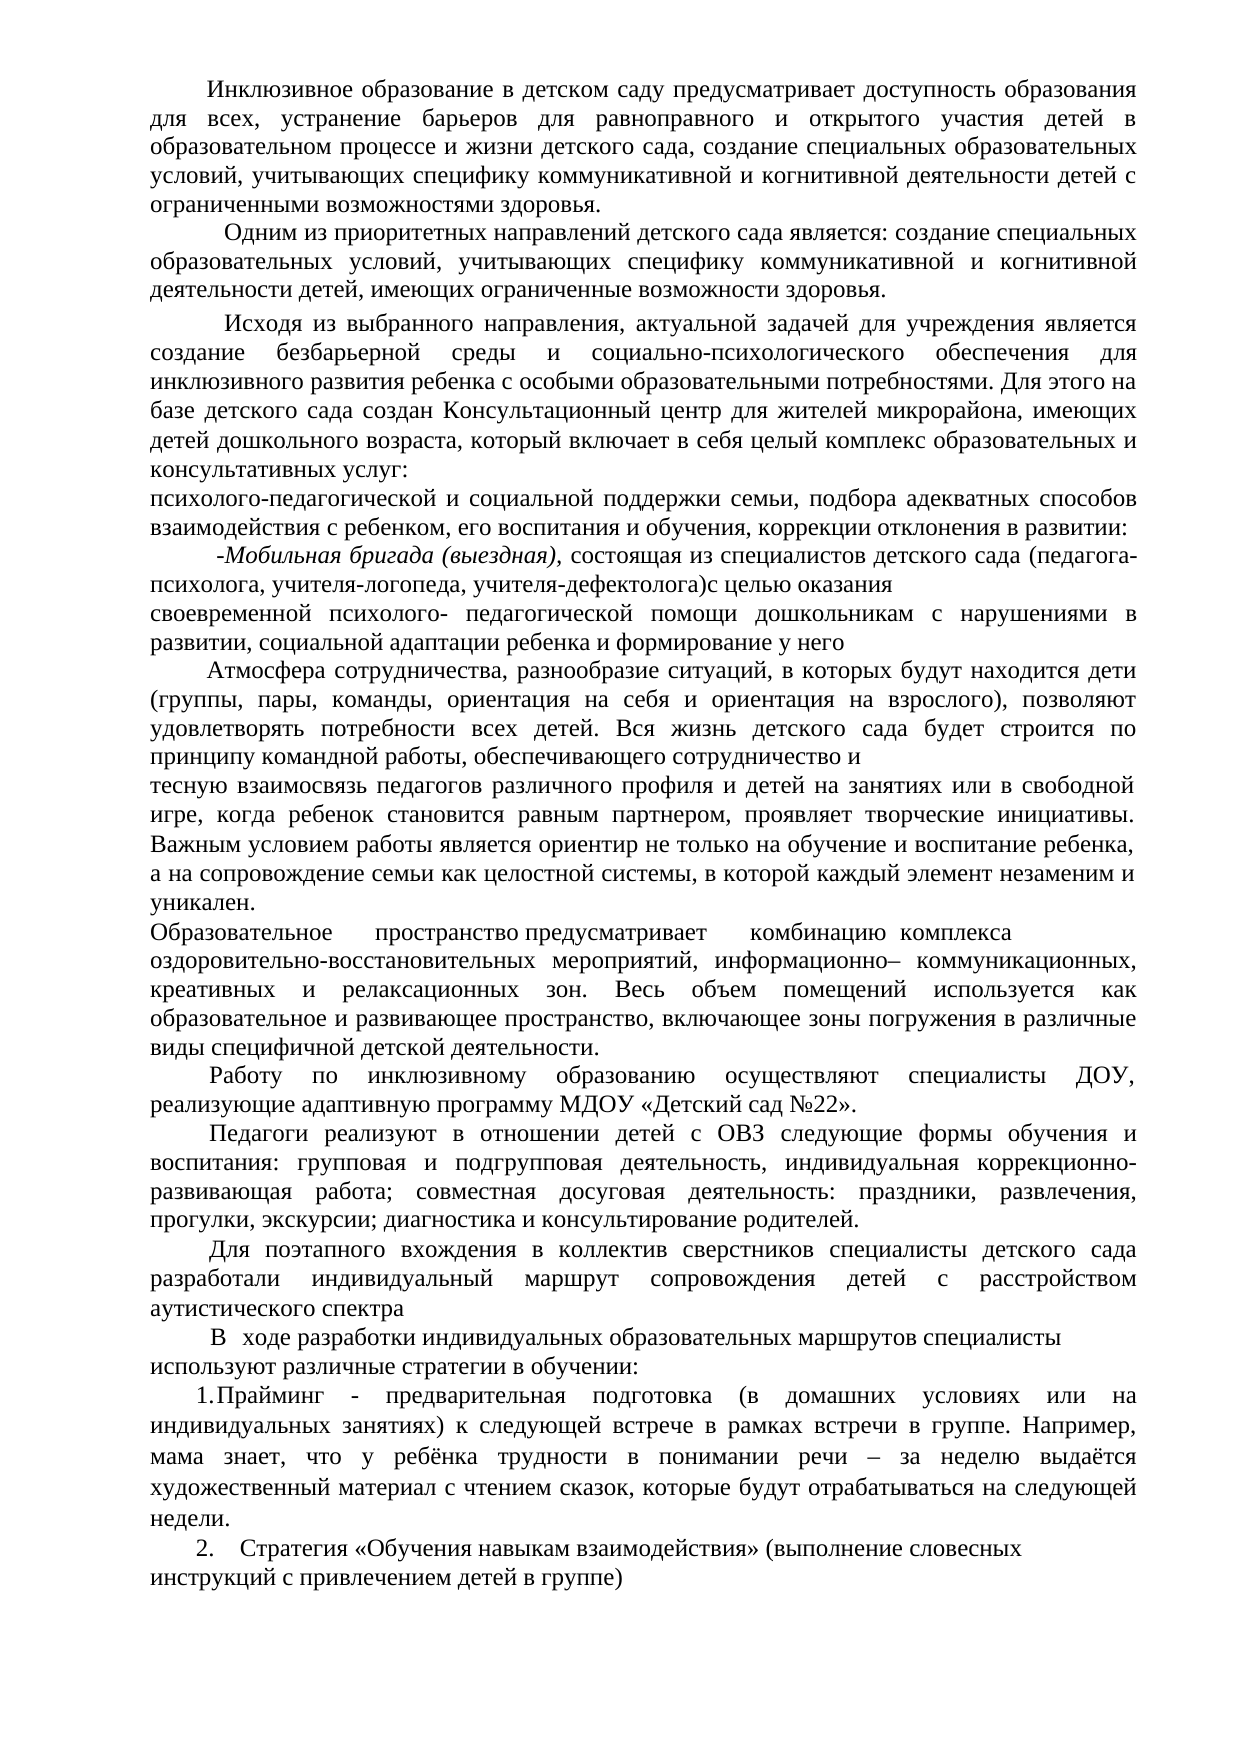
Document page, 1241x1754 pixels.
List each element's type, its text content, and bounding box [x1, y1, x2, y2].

text -Мобильная бригада (выездная), состоящая из специалистов детского сада (педагога-психолога, учителя-логопеда, учителя-дефектолога)с целью оказания [150, 541, 1138, 598]
text Для поэтапного вхождения в коллектив сверстников специалисты детского сада разработали индивидуальный маршрут сопровождения детей с расстройством аутистического спектра [150, 1234, 1138, 1322]
text Образовательное пространство предусматривает комбинацию комплекса [150, 917, 1136, 945]
text Педагоги реализуют в отношении детей с ОВЗ следующие формы обучения и воспитания: групповая и подгрупповая деятельность, индивидуальная коррекционно-развивающая работа; совместная досуговая деятельность: праздники, развлечения, прогулки, экскурсии; диагностика и консультирование родителей. [150, 1118, 1138, 1233]
text тесную взаимосвязь педагогов различного профиля и детей на занятиях или в свободной игре, когда ребенок становится равным партнером, проявляет творческие инициативы. Важным условием работы является ориентир не только на обучение и воспитание ребенка, а на сопровождение семьи как целостной системы, в которой каждый элемент незаменим и уникален. [150, 770, 1136, 916]
text Одним из приоритетных направлений детского сада является: создание специальных образовательных условий, учитывающих специфику коммуникативной и когнитивной деятельности детей, имеющих ограниченные возможности здоровья. [150, 218, 1138, 303]
list ходе разработки индивидуальных образовательных маршрутов специалисты используют различные стратегии в обучении: [150, 1323, 1136, 1380]
text Исходя из выбранного направления, актуальной задачей для учреждения является создание безбарьерной среды и социально-психологического обеспечения для инклюзивного развития ребенка с особыми образовательными потребностями. Для этого на базе детского сада создан Консультационный центр для жителей микрорайона, имеющих детей дошкольного возраста, который включает в себя целый комплекс образовательных и консультативных услуг: [150, 308, 1138, 483]
list Прайминг - предварительная подготовка (в домашних условиях или на индивидуальных занятиях) к следующей встрече в рамках встречи в группе. Например, мама знает, что у ребёнка трудности в понимании речи – за неделю выдаётся художественный материал с чтением сказок, которые будут отрабатываться на следующей недели. [150, 1380, 1138, 1532]
list Стратегия «Обучения навыкам взаимодействия» (выполнение словесных инструкций с привлечением детей в группе) [150, 1534, 1138, 1591]
text своевременной психолого- педагогической помощи дошкольникам с нарушениями в развитии, социальной адаптации ребенка и формирование у него [150, 598, 1138, 656]
text Инклюзивное образование в детском саду предусматривает доступность образования для всех, устранение барьеров для равноправного и открытого участия детей в образовательном процессе и жизни детского сада, создание специальных образовательных условий, учитывающих специфику коммуникативной и когнитивной деятельности детей с ограниченными возможностями здоровья. [150, 74, 1138, 218]
text психолого-педагогической и социальной поддержки семьи, подбора адекватных способов взаимодействия с ребенком, его воспитания и обучения, коррекции отклонения в развитии: [150, 483, 1138, 541]
text Атмосфера сотрудничества, разнообразие ситуаций, в которых будут находится дети (группы, пары, команды, ориентация на себя и ориентация на взрослого), позволяют удовлетворять потребности всех детей. Вся жизнь детского сада будет строится по принципу командной работы, обеспечивающего сотрудничество и [150, 656, 1138, 770]
text оздоровительно-восстановительных мероприятий, информационно– коммуникационных, креативных и релаксационных зон. Весь объем помещений используется как образовательное и развивающее пространство, включающее зоны погружения в различные виды специфичной детской деятельности. [150, 946, 1138, 1060]
text Работу по инклюзивному образованию осуществляют специалисты ДОУ, реализующие адаптивную программу МДОУ «Детский сад №22». [150, 1061, 1136, 1118]
